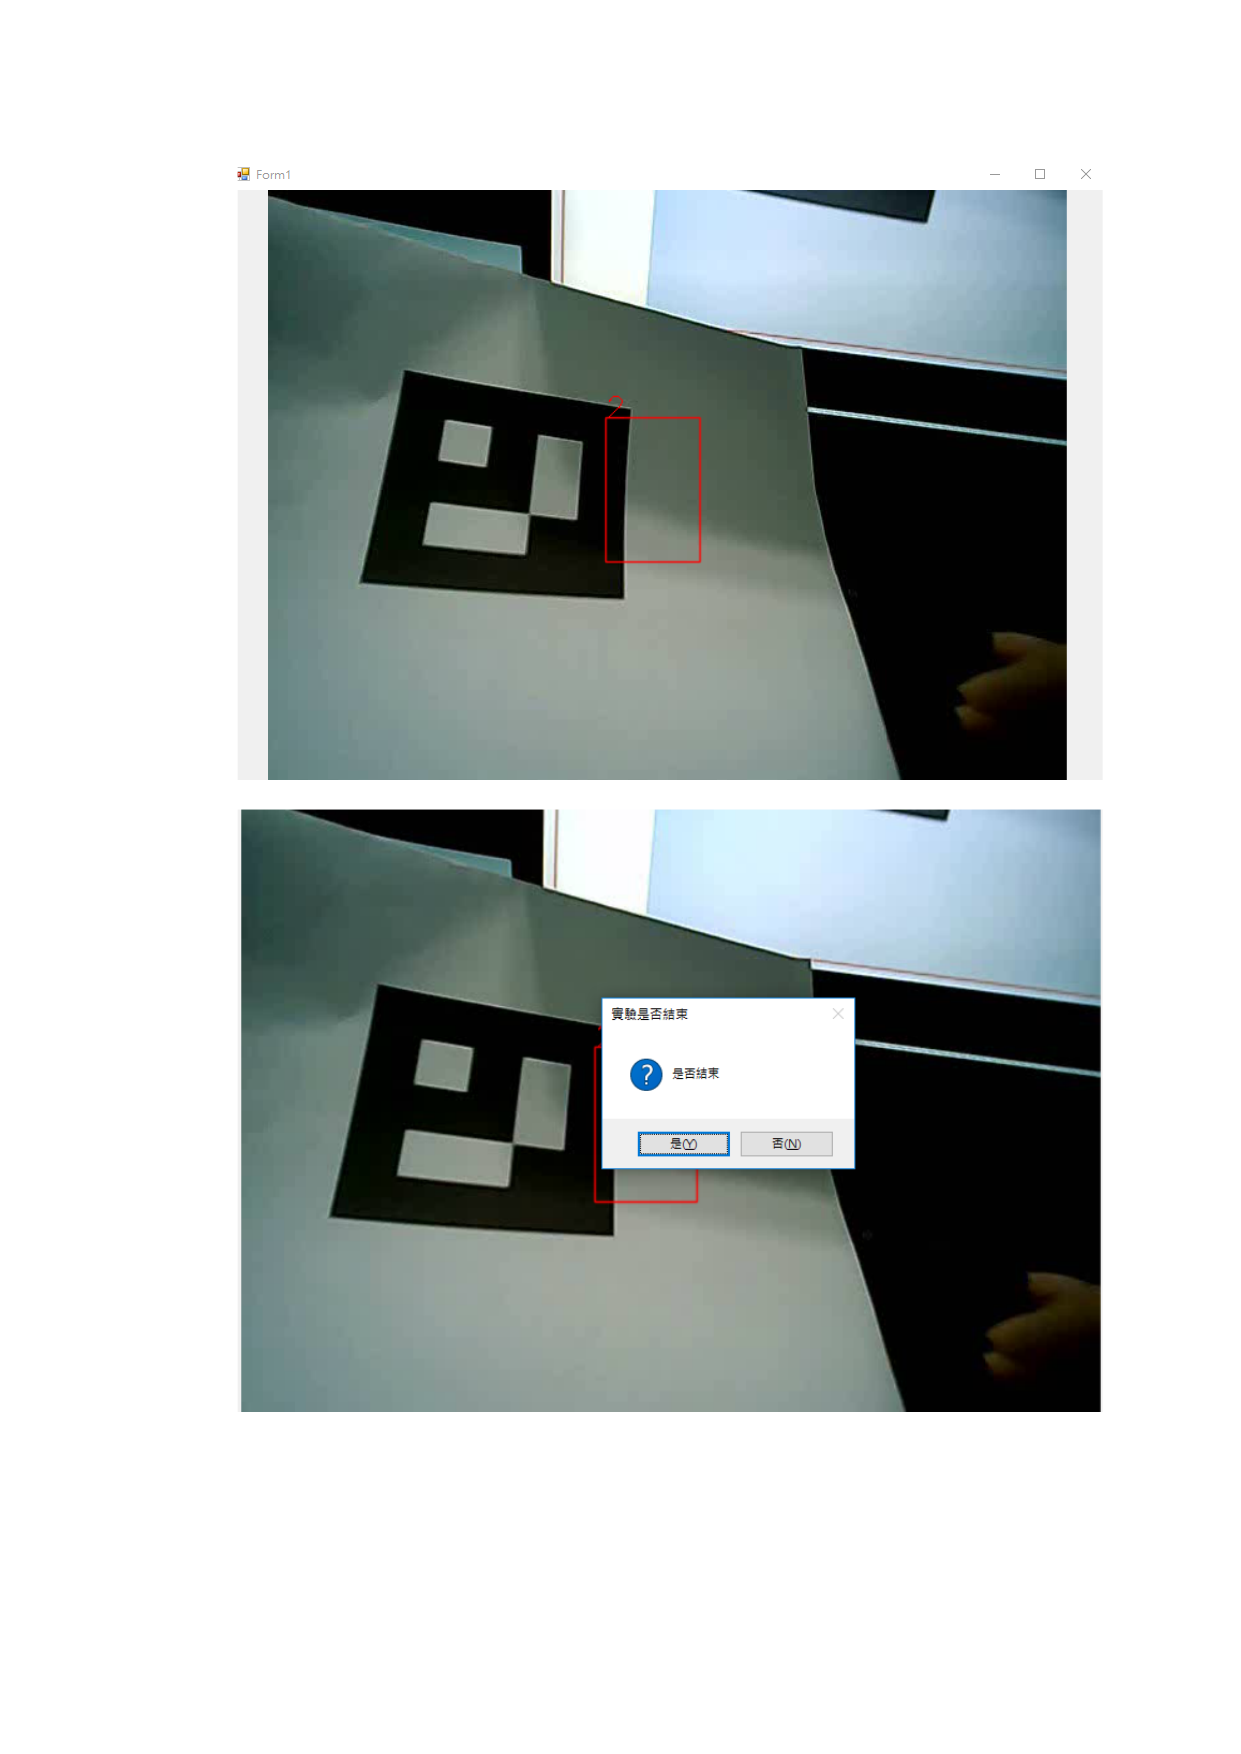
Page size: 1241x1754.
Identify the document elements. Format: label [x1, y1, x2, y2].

picture [237, 164, 1103, 780]
picture [237, 802, 1103, 1412]
